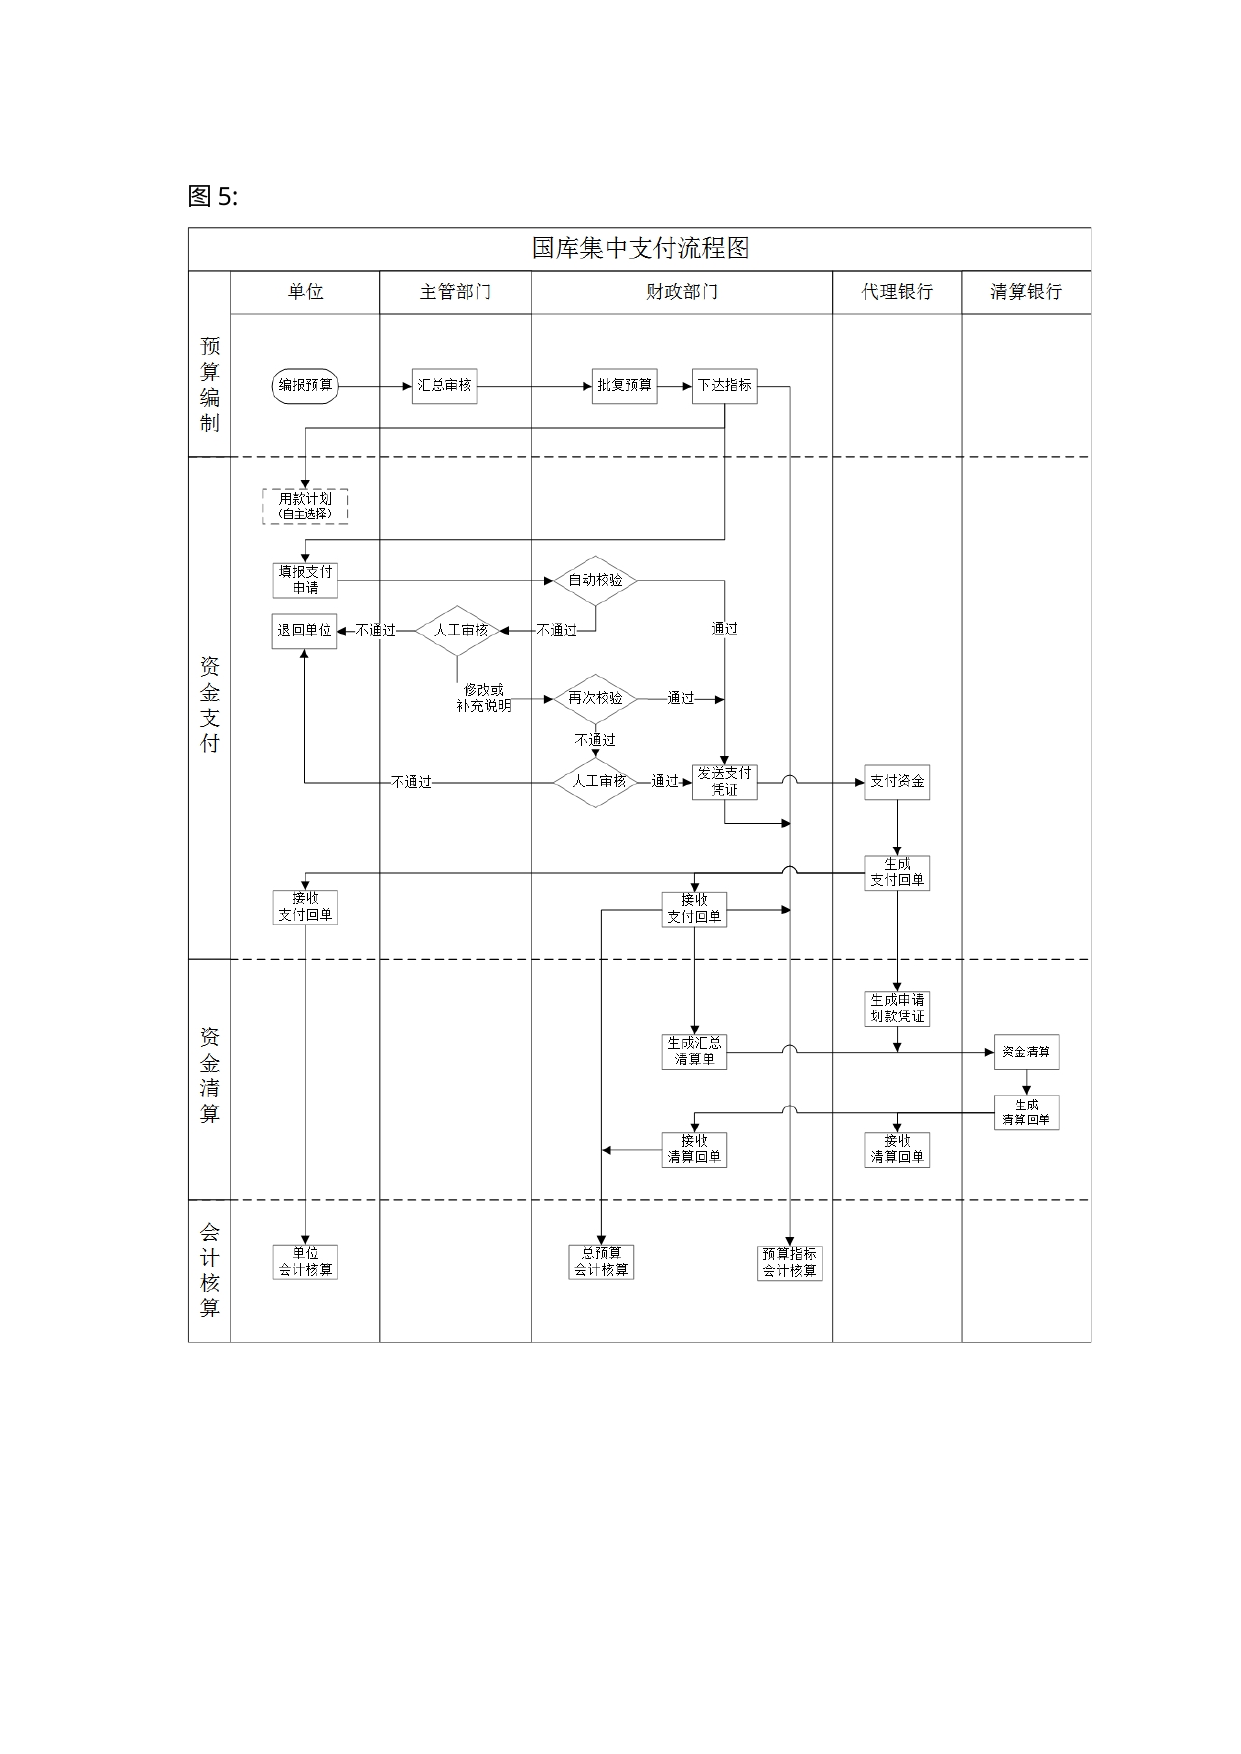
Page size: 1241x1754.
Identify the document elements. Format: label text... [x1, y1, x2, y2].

picture [187, 227, 1092, 1343]
subtitle 图5: [187, 162, 1053, 227]
